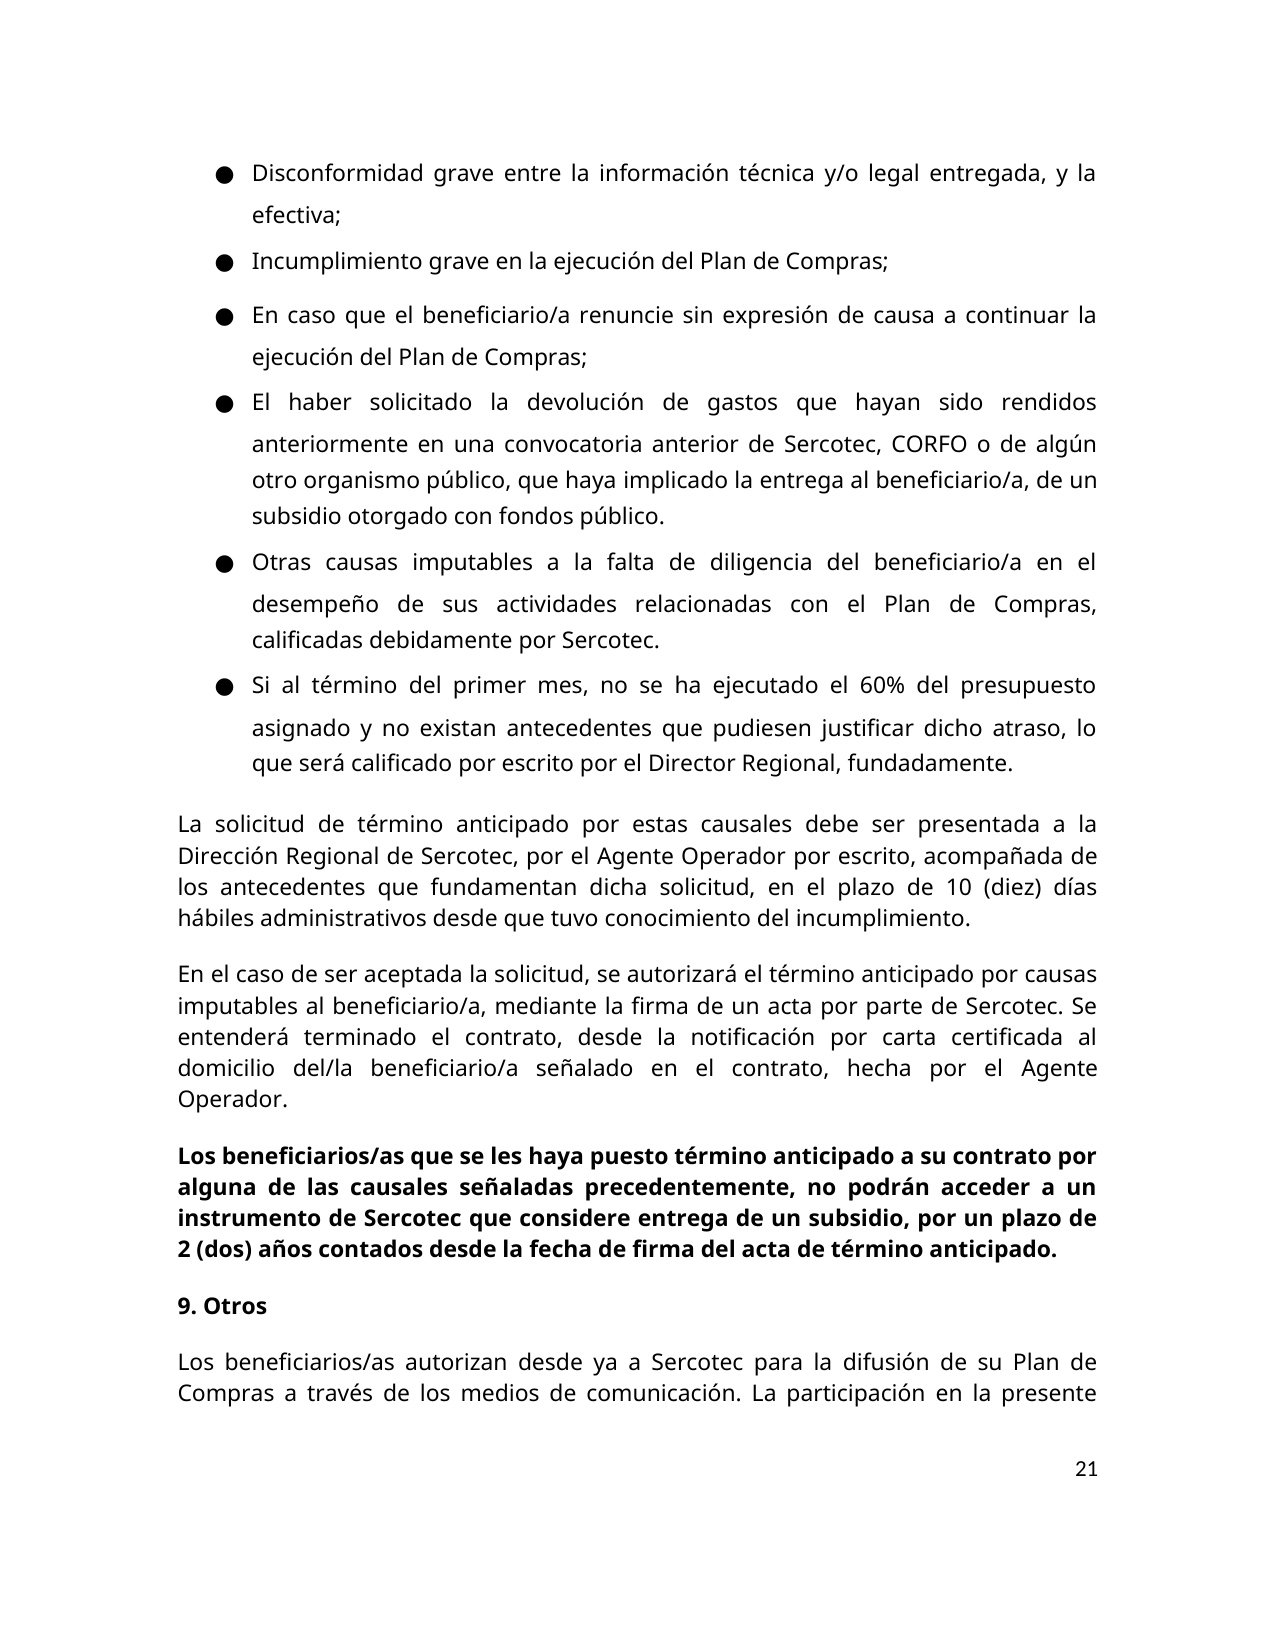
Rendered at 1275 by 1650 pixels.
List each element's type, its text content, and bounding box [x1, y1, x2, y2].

list El haber solicitado la devolución de gastos que hayan sido rendidos anteriormente en una convocatoria anterior de Sercotec, CORFO o de algún otro organismo público, que haya implicado la entrega al beneficiario/a, de un subsidio otorgado con fondos público. [214, 377, 1098, 532]
text La solicitud de término anticipado por estas causales debe ser presentada a la Dirección Regional de Sercotec, por el Agente Operador por escrito, acompañada de los antecedentes que fundamentan dicha solicitud, en el plazo de 10 (diez) días hábiles administrativos desde que tuvo conocimiento del incumplimiento. [177, 808, 1098, 933]
text En el caso de ser aceptada la solicitud, se autorizará el término anticipado por causas imputables al beneficiario/a, mediante la firma de un acta por parte de Sercotec. Se entenderá terminado el contrato, desde la notificación por carta certificada al domicilio del/la beneficiario/a señalado en el contrato, hecha por el Agente Operador. [177, 958, 1098, 1114]
text 9. Otros [177, 1289, 1098, 1321]
text Los beneficiarios/as que se les haya puesto término anticipado a su contrato por alguna de las causales señaladas precedentemente, no podrán acceder a un instrumento de Sercotec que considere entrega de un subsidio, por un plazo de 2 (dos) años contados desde la fecha de firma del acta de término anticipado. [177, 1139, 1098, 1264]
list Otras causas imputables a la falta de diligencia del beneficiario/a en el desempeño de sus actividades relacionadas con el Plan de Compras, calificadas debidamente por Sercotec. [214, 536, 1098, 655]
list Si al término del primer mes, no se ha ejecutado el 60% del presupuesto asignado y no existan antecedentes que pudiesen justificar dicho atraso, lo que será calificado por escrito por el Director Regional, fundadamente. [214, 660, 1098, 779]
list En caso que el beneficiario/a renuncie sin expresión de causa a continuar la ejecución del Plan de Compras; [214, 289, 1098, 372]
list Incumplimiento grave en la ejecución del Plan de Compras; [214, 235, 1098, 282]
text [177, 1346, 1098, 1408]
list Disconformidad grave entre la información técnica y/o legal entregada, y la efectiva; [214, 148, 1098, 231]
